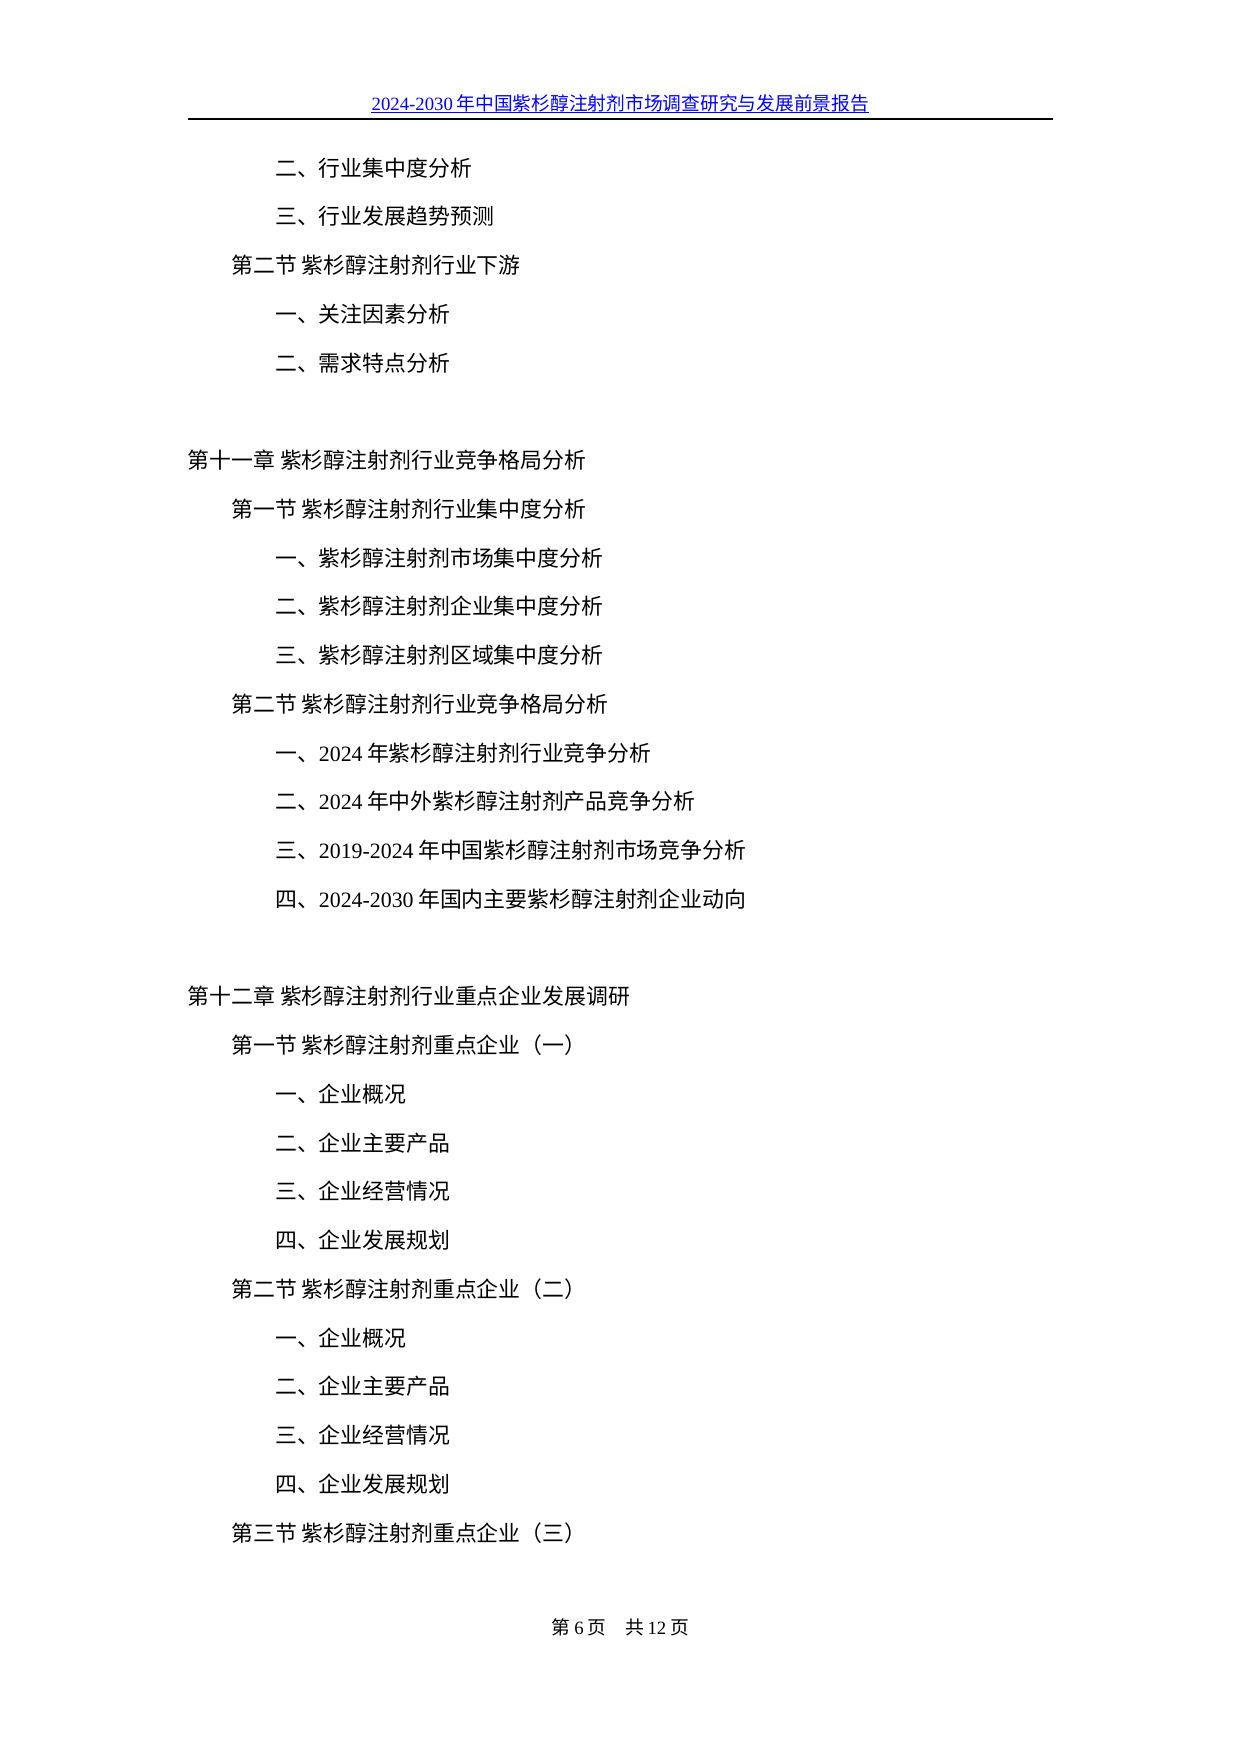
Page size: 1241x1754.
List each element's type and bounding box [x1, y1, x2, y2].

text [187, 150, 1053, 1548]
